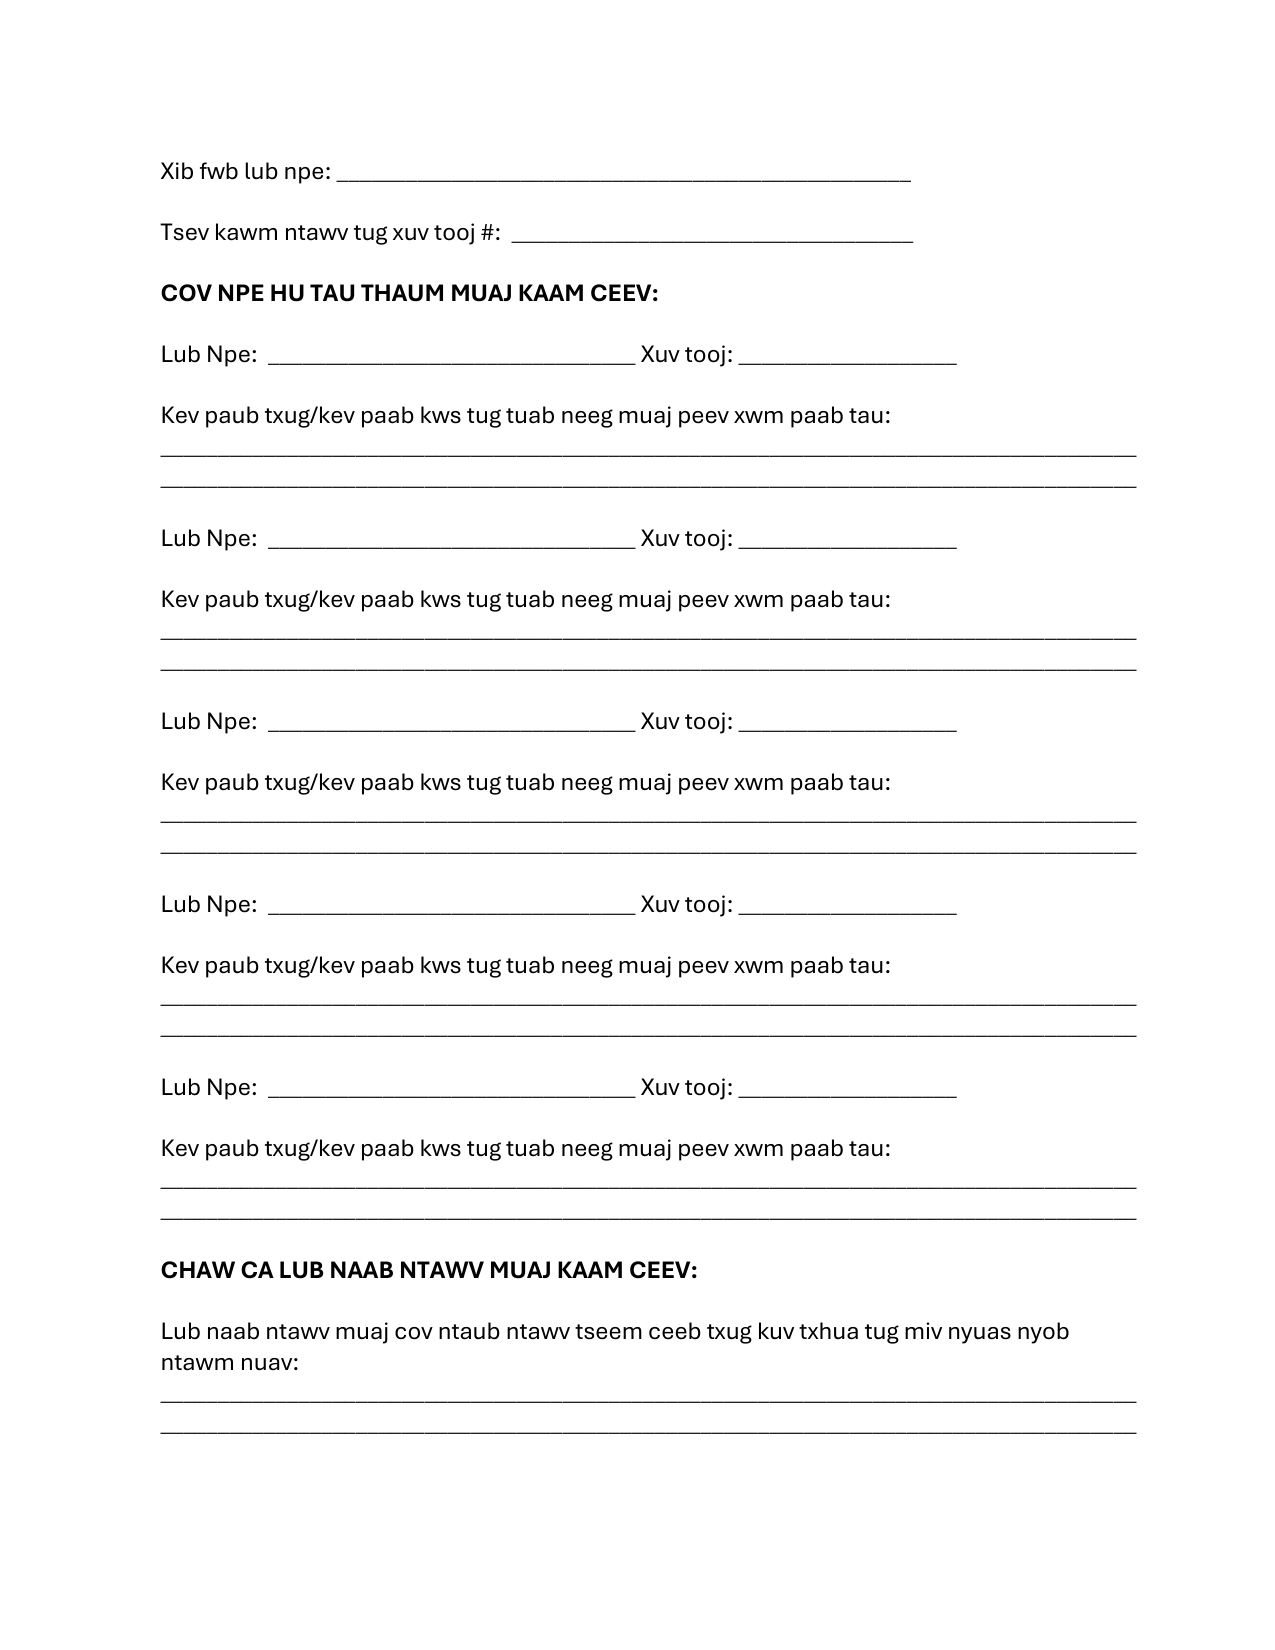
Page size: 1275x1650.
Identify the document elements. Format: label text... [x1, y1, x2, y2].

text CHAW CA LUB NAAB NTAWV MUAJ KAAM CEEV: [160, 1255, 1142, 1286]
text Kev paub txug/kev paab kws tug tuab neeg muaj peev xwm paab tau: __________________________________________________________________________________________________________________________________________________________________________ [160, 950, 1142, 1041]
text Lub Npe: ________________________________ Xuv tooj: ___________________ [160, 889, 1142, 919]
text COV NPE HU TAU THAUM MUAJ KAAM CEEV: [160, 278, 1142, 309]
text Lub Npe: ________________________________ Xuv tooj: ___________________ [160, 1072, 1142, 1102]
text Kev paub txug/kev paab kws tug tuab neeg muaj peev xwm paab tau: __________________________________________________________________________________________________________________________________________________________________________ [160, 767, 1142, 858]
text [160, 217, 1142, 248]
text __________________________________________________________________________________________________________________________________________________________________________ [160, 1377, 1142, 1438]
text Lub naab ntawv muaj cov ntaub ntawv tseem ceeb txug kuv txhua tug miv nyuas nyob ntawm nuav: [160, 1316, 1142, 1377]
text Xib fwb lub npe: __________________________________________________ [160, 156, 1142, 187]
text Lub Npe: ________________________________ Xuv tooj: ___________________ [160, 706, 1142, 736]
text Lub Npe: ________________________________ Xuv tooj: ___________________ [160, 522, 1142, 553]
text Kev paub txug/kev paab kws tug tuab neeg muaj peev xwm paab tau: __________________________________________________________________________________________________________________________________________________________________________ [160, 1133, 1142, 1224]
text Lub Npe: ________________________________ Xuv tooj: ___________________ [160, 339, 1142, 370]
text Kev paub txug/kev paab kws tug tuab neeg muaj peev xwm paab tau: __________________________________________________________________________________________________________________________________________________________________________ [160, 583, 1142, 675]
text Kev paub txug/kev paab kws tug tuab neeg muaj peev xwm paab tau: __________________________________________________________________________________________________________________________________________________________________________ [160, 400, 1142, 492]
